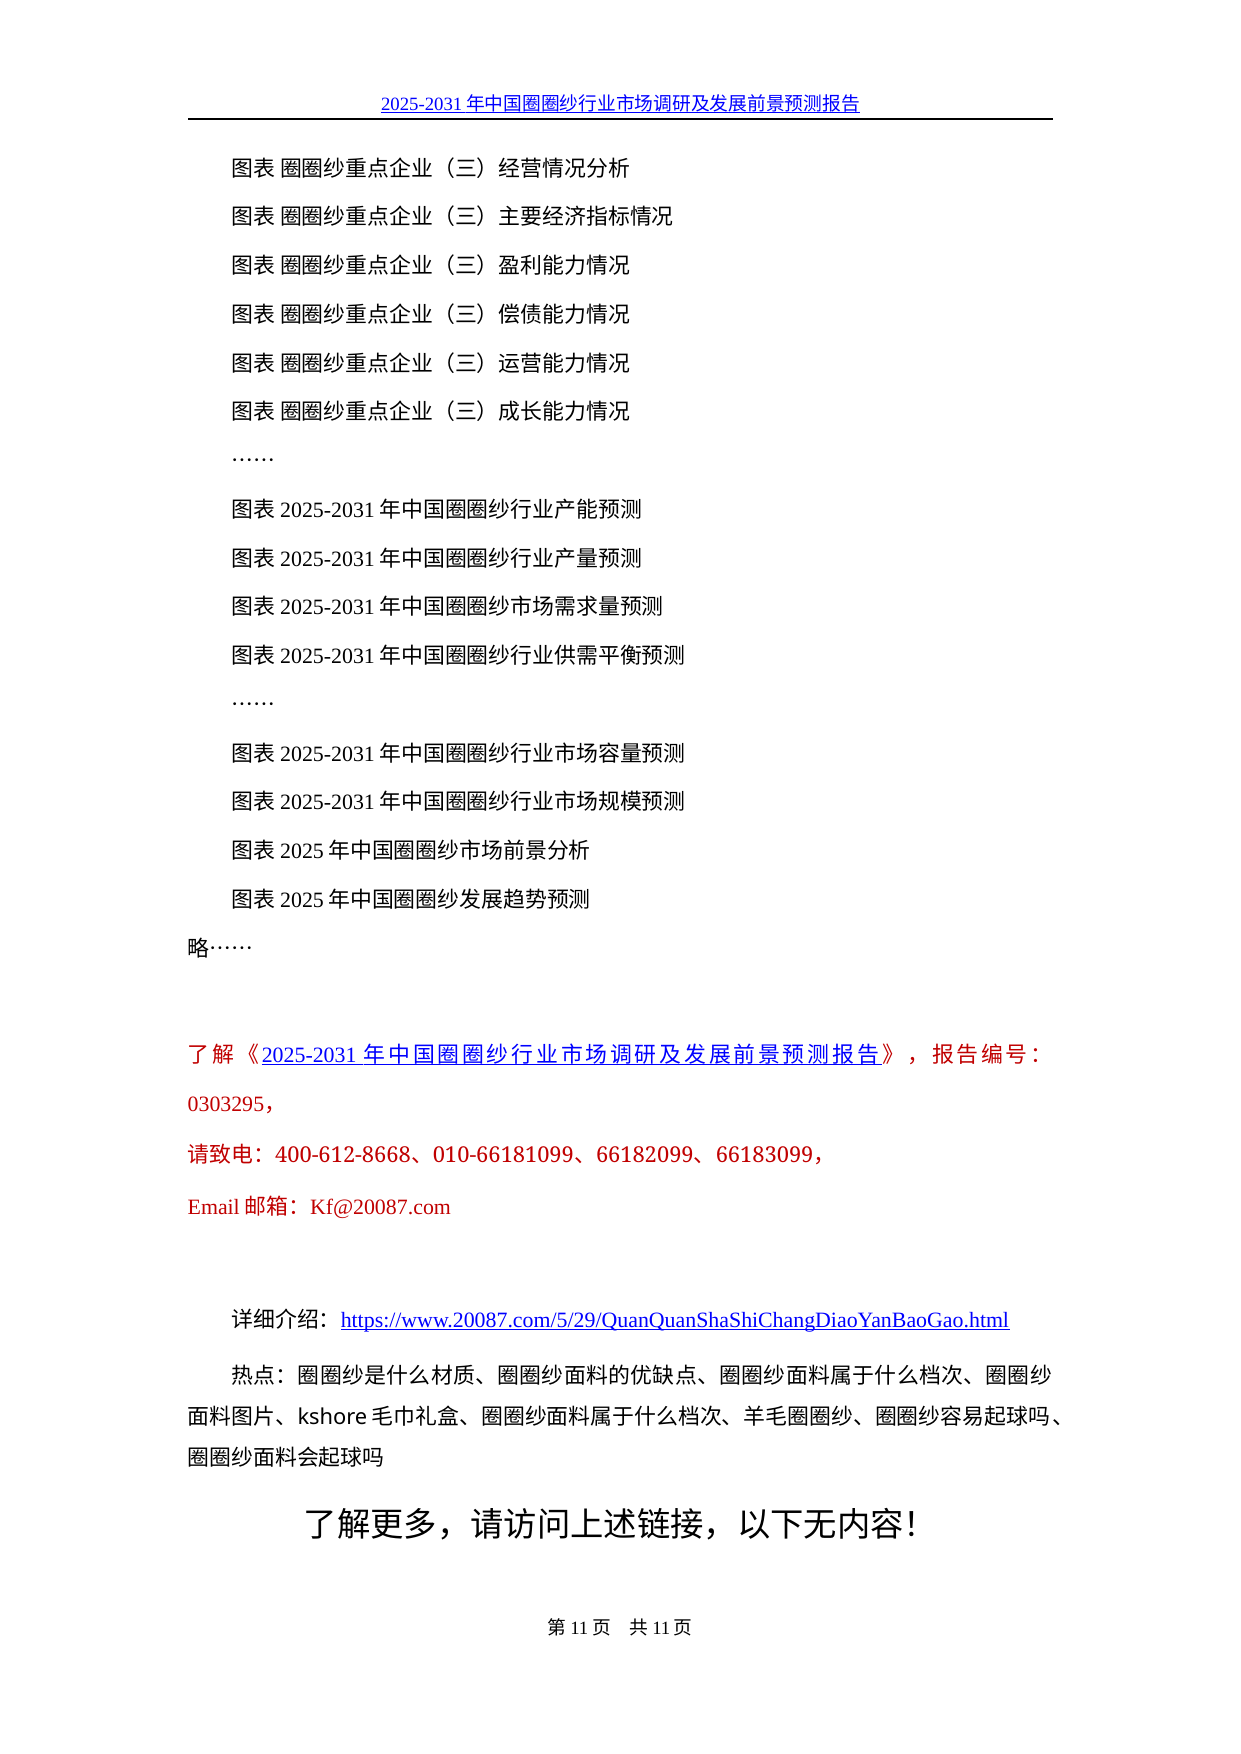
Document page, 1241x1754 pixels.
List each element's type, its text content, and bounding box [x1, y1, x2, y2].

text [187, 150, 1053, 963]
text Email邮箱：Kf@20087.com [187, 1188, 1053, 1221]
text 热点：圈圈纱是什么材质、圈圈纱面料的优缺点、圈圈纱面料属于什么档次、圈圈纱面料图片、kshore毛巾礼盒、圈圈纱面料属于什么档次、羊毛圈圈纱、圈圈纱容易起球吗、圈圈纱面料会起球吗 [187, 1358, 1053, 1472]
text 请致电：400-612-8668、010-66181099、66182099、66183099， [187, 1137, 1053, 1169]
title 了解更多，请访问上述链接，以下无内容！ [187, 1489, 1053, 1554]
text 了解《2025-2031年中国圈圈纱行业市场调研及发展前景预测报告》，报告编号：0303295， [187, 1037, 1053, 1118]
text 详细介绍：https://www.20087.com/5/29/QuanQuanShaShiChangDiaoYanBaoGao.html [187, 1301, 1053, 1334]
